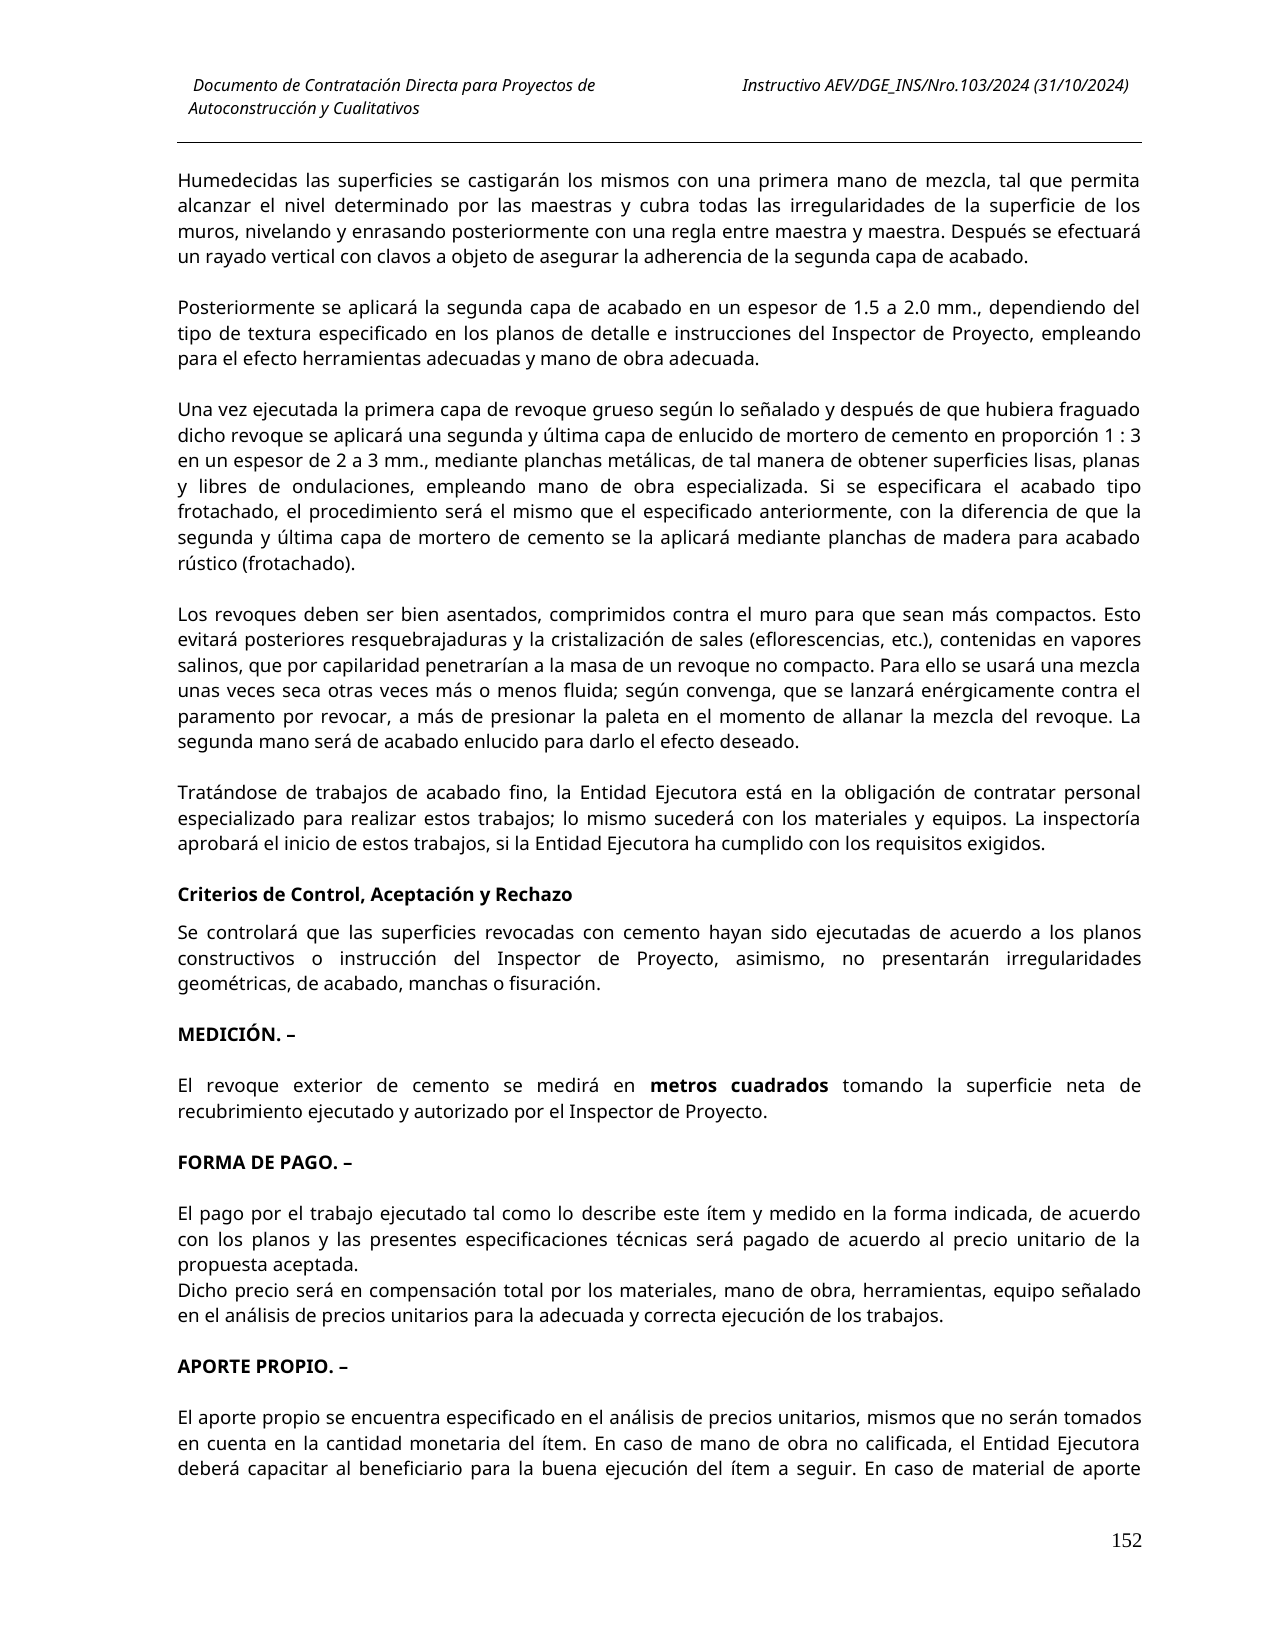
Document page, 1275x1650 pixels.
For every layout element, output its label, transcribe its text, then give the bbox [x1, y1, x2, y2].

text El pago por el trabajo ejecutado tal como lo describe este ítem y medido en la forma indicada, de acuerdo con los planos y las presentes especificaciones técnicas será pagado de acuerdo al precio unitario de la propuesta aceptada. [177, 1200, 1142, 1277]
text Posteriormente se aplicará la segunda capa de acabado en un espesor de 1.5 a 2.0 mm., dependiendo del tipo de textura especificado en los planos de detalle e instrucciones del Inspector de Proyecto, empleando para el efecto herramientas adecuadas y mano de obra adecuada. [177, 295, 1142, 371]
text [177, 1404, 1142, 1481]
text Una vez ejecutada la primera capa de revoque grueso según lo señalado y después de que hubiera fraguado dicho revoque se aplicará una segunda y última capa de enlucido de mortero de cemento en proporción 1 : 3 en un espesor de 2 a 3 mm., mediante planchas metálicas, de tal manera de obtener superficies lisas, planas y libres de ondulaciones, empleando mano de obra especializada. Si se especificara el acabado tipo frotachado, el procedimiento será el mismo que el especificado anteriormente, con la diferencia de que la segunda y última capa de mortero de cemento se la aplicará mediante planchas de madera para acabado rústico (frotachado). [177, 397, 1142, 575]
text Criterios de Control, Aceptación y Rechazo [177, 882, 1142, 907]
text Dicho precio será en compensación total por los materiales, mano de obra, herramientas, equipo señalado en el análisis de precios unitarios para la adecuada y correcta ejecución de los trabajos. [177, 1277, 1142, 1328]
text MEDICIÓN. – [177, 1022, 1142, 1047]
text Humedecidas las superficies se castigarán los mismos con una primera mano de mezcla, tal que permita alcanzar el nivel determinado por las maestras y cubra todas las irregularidades de la superficie de los muros, nivelando y enrasando posteriormente con una regla entre maestra y maestra. Después se efectuará un rayado vertical con clavos a objeto de asegurar la adherencia de la segunda capa de acabado. [177, 167, 1142, 269]
text FORMA DE PAGO. – [177, 1149, 1142, 1175]
text Tratándose de trabajos de acabado fino, la Entidad Ejecutora está en la obligación de contratar personal especializado para realizar estos trabajos; lo mismo sucederá con los materiales y equipos. La inspectoría aprobará el inicio de estos trabajos, si la Entidad Ejecutora ha cumplido con los requisitos exigidos. [177, 779, 1142, 856]
text Los revoques deben ser bien asentados, comprimidos contra el muro para que sean más compactos. Esto evitará posteriores resquebrajaduras y la cristalización de sales (eflorescencias, etc.), contenidas en vapores salinos, que por capilaridad penetrarían a la masa de un revoque no compacto. Para ello se usará una mezcla unas veces seca otras veces más o menos fluida; según convenga, que se lanzará enérgicamente contra el paramento por revocar, a más de presionar la paleta en el momento de allanar la mezcla del revoque. La segunda mano será de acabado enlucido para darlo el efecto deseado. [177, 601, 1142, 754]
text El revoque exterior de cemento se medirá en metros cuadrados tomando la superficie neta de recubrimiento ejecutado y autorizado por el Inspector de Proyecto. [177, 1073, 1142, 1124]
text Se controlará que las superficies revocadas con cemento hayan sido ejecutadas de acuerdo a los planos constructivos o instrucción del Inspector de Proyecto, asimismo, no presentarán irregularidades geométricas, de acabado, manchas o fisuración. [177, 920, 1142, 996]
text APORTE PROPIO. – [177, 1353, 1142, 1379]
